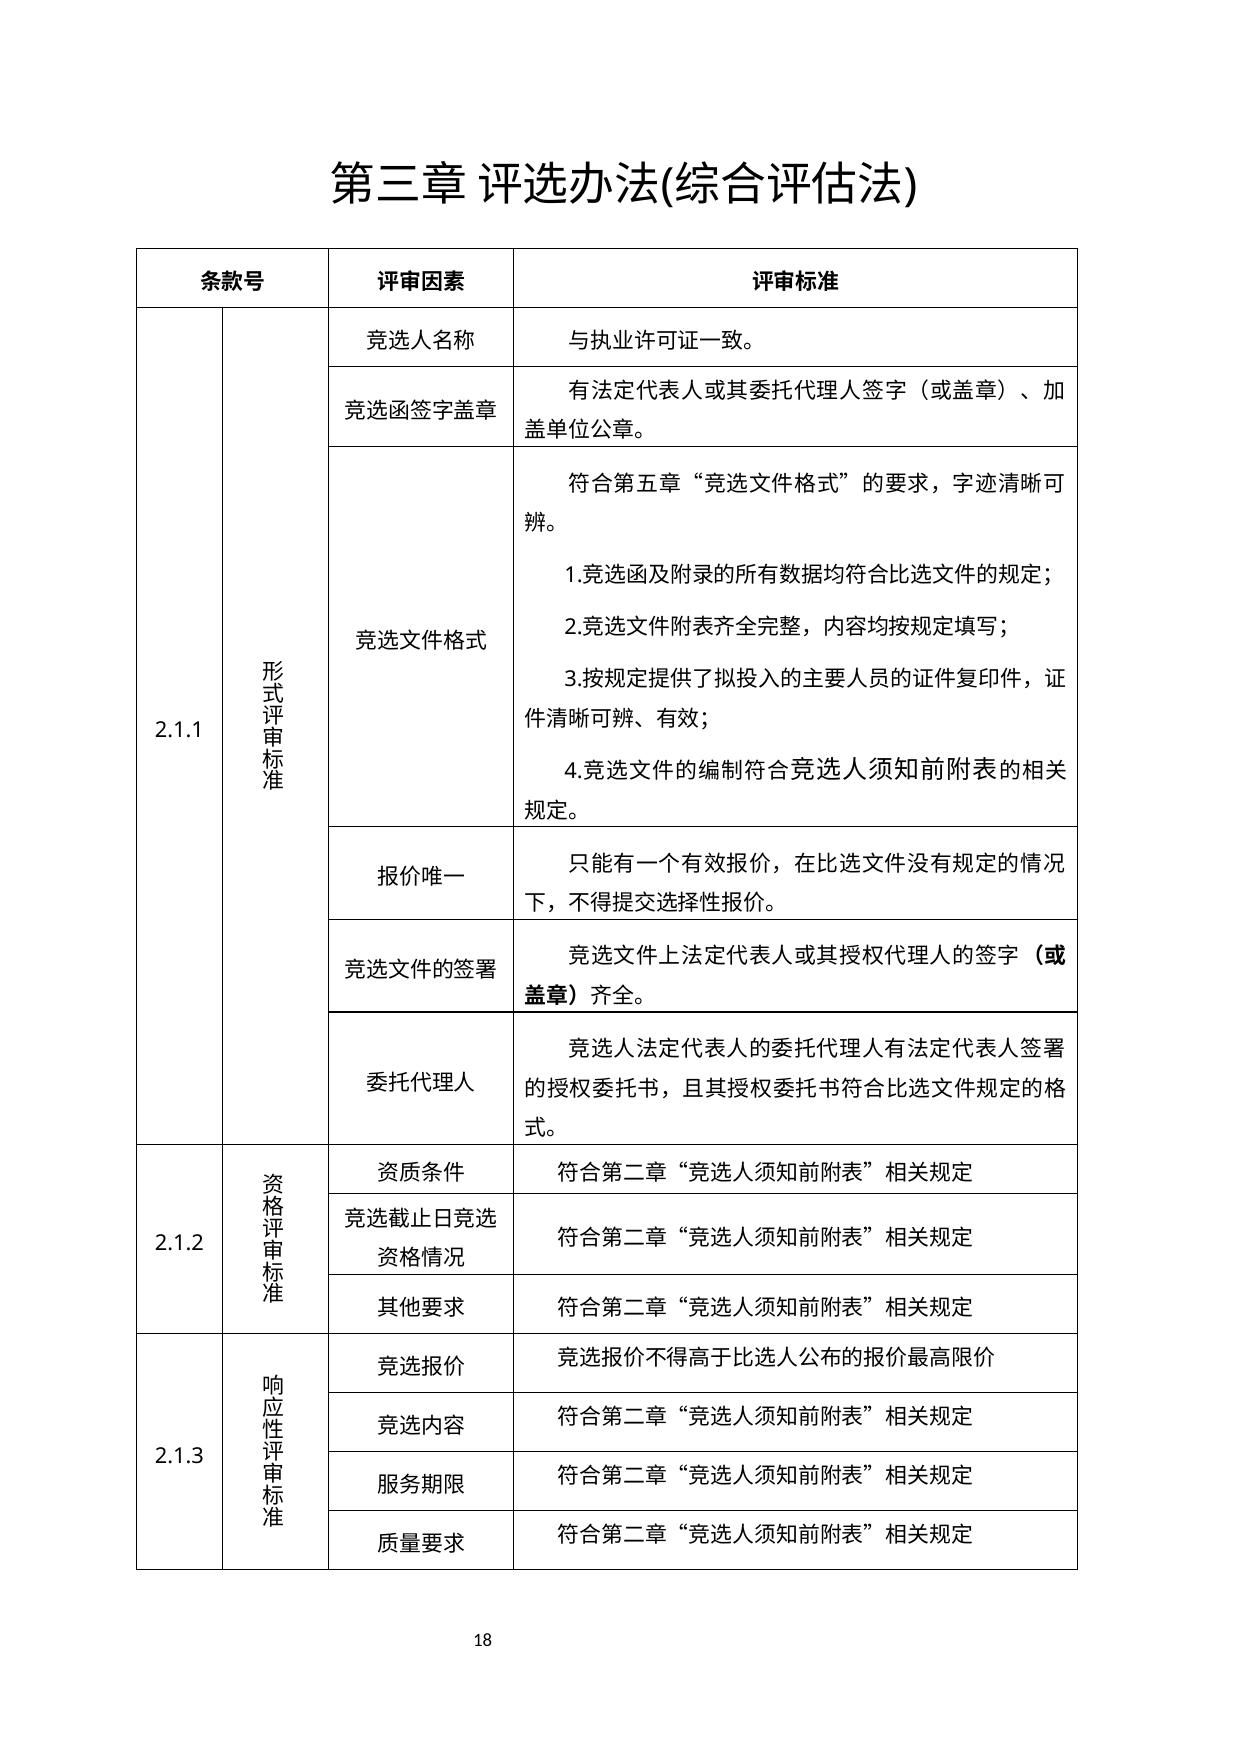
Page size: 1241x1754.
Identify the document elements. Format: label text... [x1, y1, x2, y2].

table_cell 质量要求 [329, 1511, 513, 1569]
table_cell 资质条件 [329, 1145, 513, 1193]
table_cell 竞选人法定代表人的委托代理人有法定代表人签署的授权委托书，且其授权委托书符合比选文件规定的格式。 [514, 1013, 1077, 1144]
table_cell 竞选内容 [329, 1393, 513, 1451]
table_header 条款号 [137, 249, 328, 307]
table_cell 竞选截止日竞选资格情况 [329, 1194, 513, 1273]
table_cell 其他要求 [329, 1275, 513, 1332]
table_cell 资格评审标准 [223, 1145, 328, 1332]
table_cell 竞选文件上法定代表人或其授权代理人的签字（或盖章）齐全。 [514, 920, 1077, 1011]
table_cell 符合第二章“竞选人须知前附表”相关规定 [514, 1511, 1077, 1569]
table_cell 2.1.2 [137, 1145, 222, 1332]
table_cell 竞选报价不得高于比选人公布的报价最高限价 [514, 1334, 1077, 1392]
table_cell 与执业许可证一致。 [514, 308, 1077, 366]
table_cell 只能有一个有效报价，在比选文件没有规定的情况下，不得提交选择性报价。 [514, 827, 1077, 919]
table_cell 响应性评审标准 [223, 1334, 328, 1569]
table_cell 符合第二章“竞选人须知前附表”相关规定 [514, 1145, 1077, 1193]
table_cell 符合第二章“竞选人须知前附表”相关规定 [514, 1275, 1077, 1332]
table_cell 报价唯一 [329, 827, 513, 919]
table_cell 形式评审标准 [223, 308, 328, 1144]
table_cell 有法定代表人或其委托代理人签字（或盖章）、加盖单位公章。 [514, 367, 1077, 446]
table_cell 竞选函签字盖章 [329, 367, 513, 446]
table_cell 竞选报价 [329, 1334, 513, 1392]
table_cell 竞选人名称 [329, 308, 513, 366]
table_cell 符合第五章“竞选文件格式”的要求，字迹清晰可辨。 1.竞选函及附录的所有数据均符合比选文件的规定； 2.竞选文件附表齐全完整，内容均按规定填写； 3.按规定提供了拟投入的主要人员的证件复印件，证件清晰可辨、有效； 4.竞选文件的编制符合竞选人须知前附表的相关规定。 [514, 447, 1077, 826]
table_cell 2.1.1 [137, 308, 222, 1144]
text 第三章 评选办法(综合评估法) [148, 148, 1098, 214]
table_cell 2.1.3 [137, 1334, 222, 1569]
table_cell 服务期限 [329, 1452, 513, 1510]
table_cell 委托代理人 [329, 1013, 513, 1144]
table_cell 符合第二章“竞选人须知前附表”相关规定 [514, 1452, 1077, 1510]
table_cell 竞选文件格式 [329, 447, 513, 826]
table_header 评审标准 [514, 249, 1077, 307]
table_cell 竞选文件的签署 [329, 920, 513, 1011]
table_cell 符合第二章“竞选人须知前附表”相关规定 [514, 1393, 1077, 1451]
table_cell 符合第二章“竞选人须知前附表”相关规定 [514, 1194, 1077, 1273]
table_header 评审因素 [329, 249, 513, 307]
